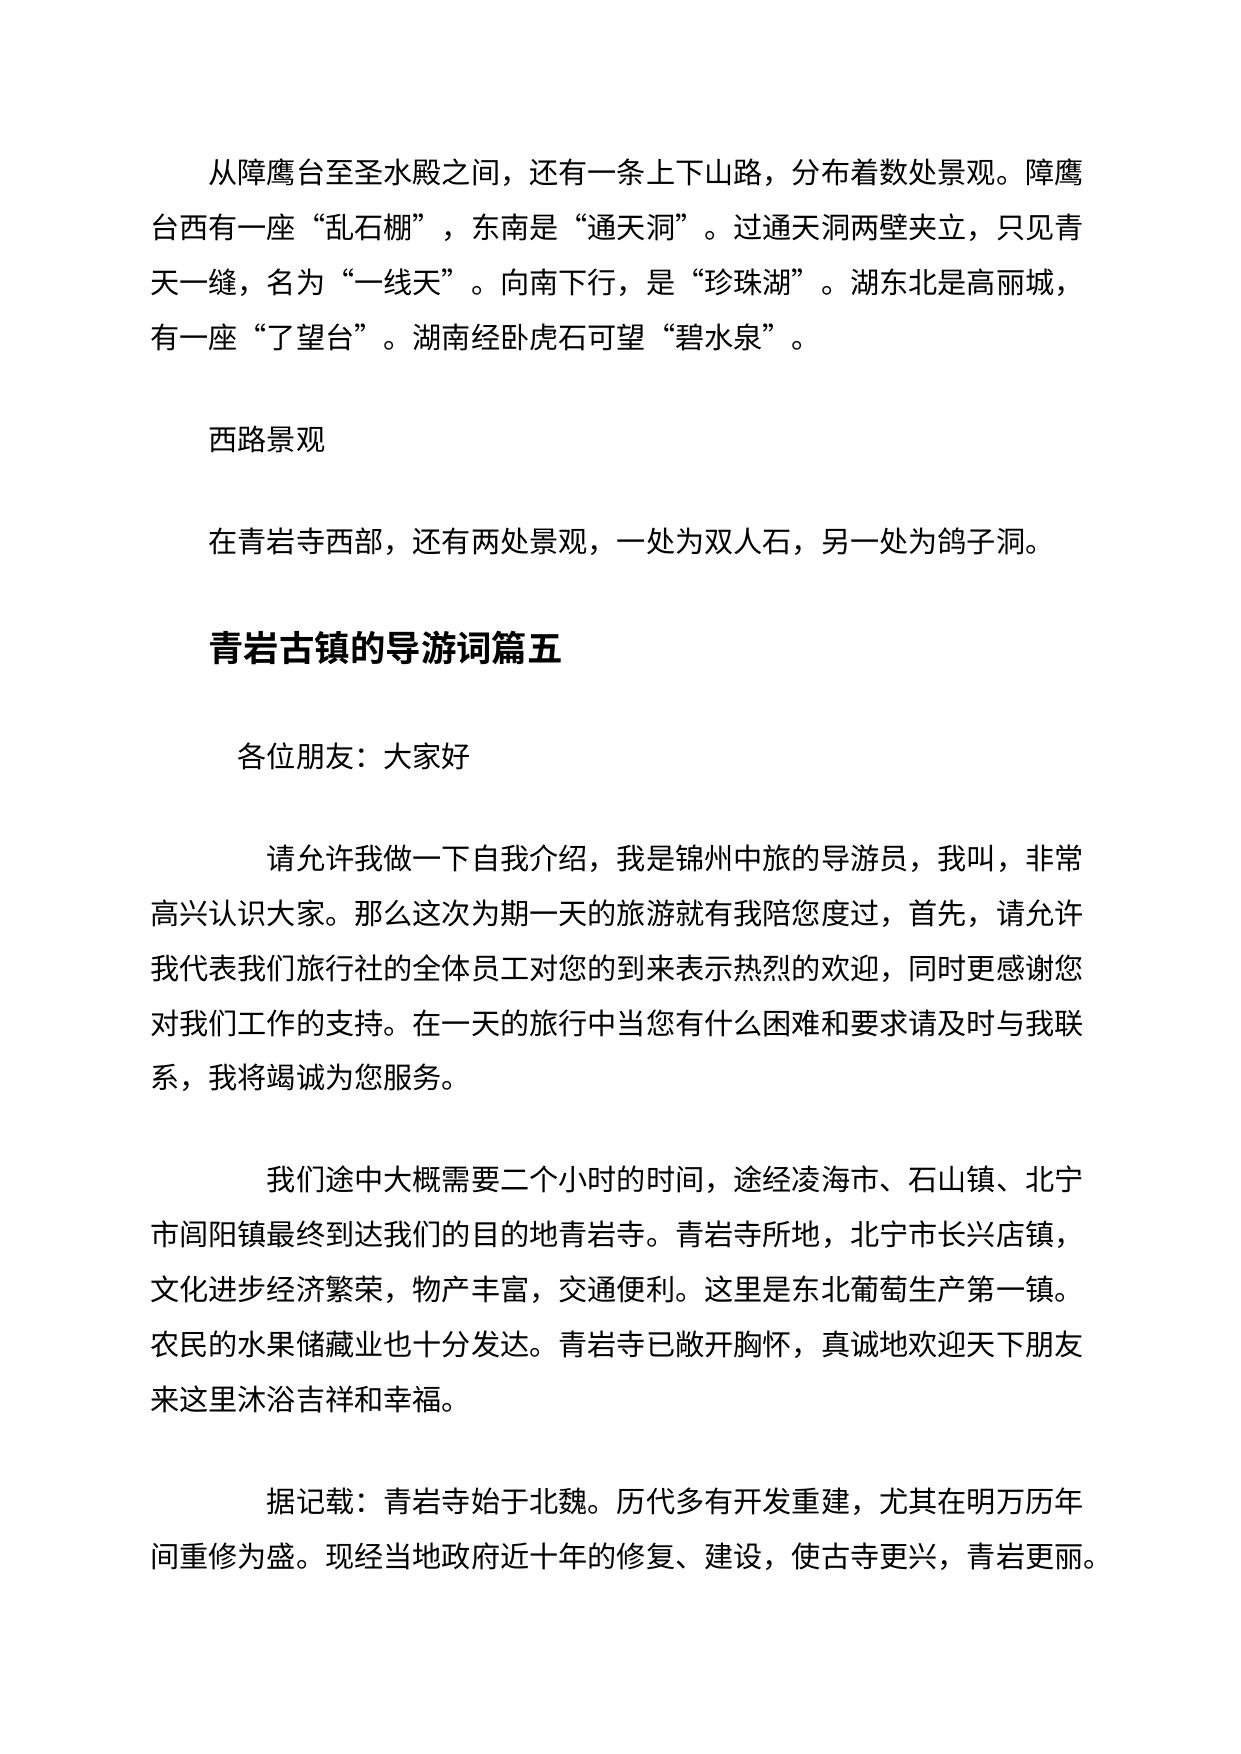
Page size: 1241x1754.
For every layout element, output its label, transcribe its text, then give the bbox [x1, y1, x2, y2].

text 从障鹰台至圣水殿之间，还有一条上下山路，分布着数处景观。障鹰台西有一座“乱石棚”，东南是“通天洞”。过通天洞两壁夹立，只见青天一缝，名为“一线天”。向南下行，是“珍珠湖”。湖东北是高丽城，有一座“了望台”。湖南经卧虎石可望“碧水泉”。 [150, 150, 1090, 357]
text 请允许我做一下自我介绍，我是锦州中旅的导游员，我叫，非常高兴认识大家。那么这次为期一天的旅游就有我陪您度过，首先，请允许我代表我们旅行社的全体员工对您的到来表示热烈的欢迎，同时更感谢您对我们工作的支持。在一天的旅行中当您有什么困难和要求请及时与我联系，我将竭诚为您服务。 [150, 835, 1090, 1097]
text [150, 1478, 1090, 1576]
text 西路景观 [150, 416, 1090, 459]
text 在青岩寺西部，还有两处景观，一处为双人石，另一处为鸽子洞。 [150, 518, 1090, 561]
text 青岩古镇的导游词篇五 [150, 620, 1090, 671]
text 各位朋友：大家好 [150, 733, 1090, 776]
text 我们途中大概需要二个小时的时间，途经凌海市、石山镇、北宁市闾阳镇最终到达我们的目的地青岩寺。青岩寺所地，北宁市长兴店镇，文化进步经济繁荣，物产丰富，交通便利。这里是东北葡萄生产第一镇。农民的水果储藏业也十分发达。青岩寺已敞开胸怀，真诚地欢迎天下朋友来这里沐浴吉祥和幸福。 [150, 1157, 1090, 1419]
